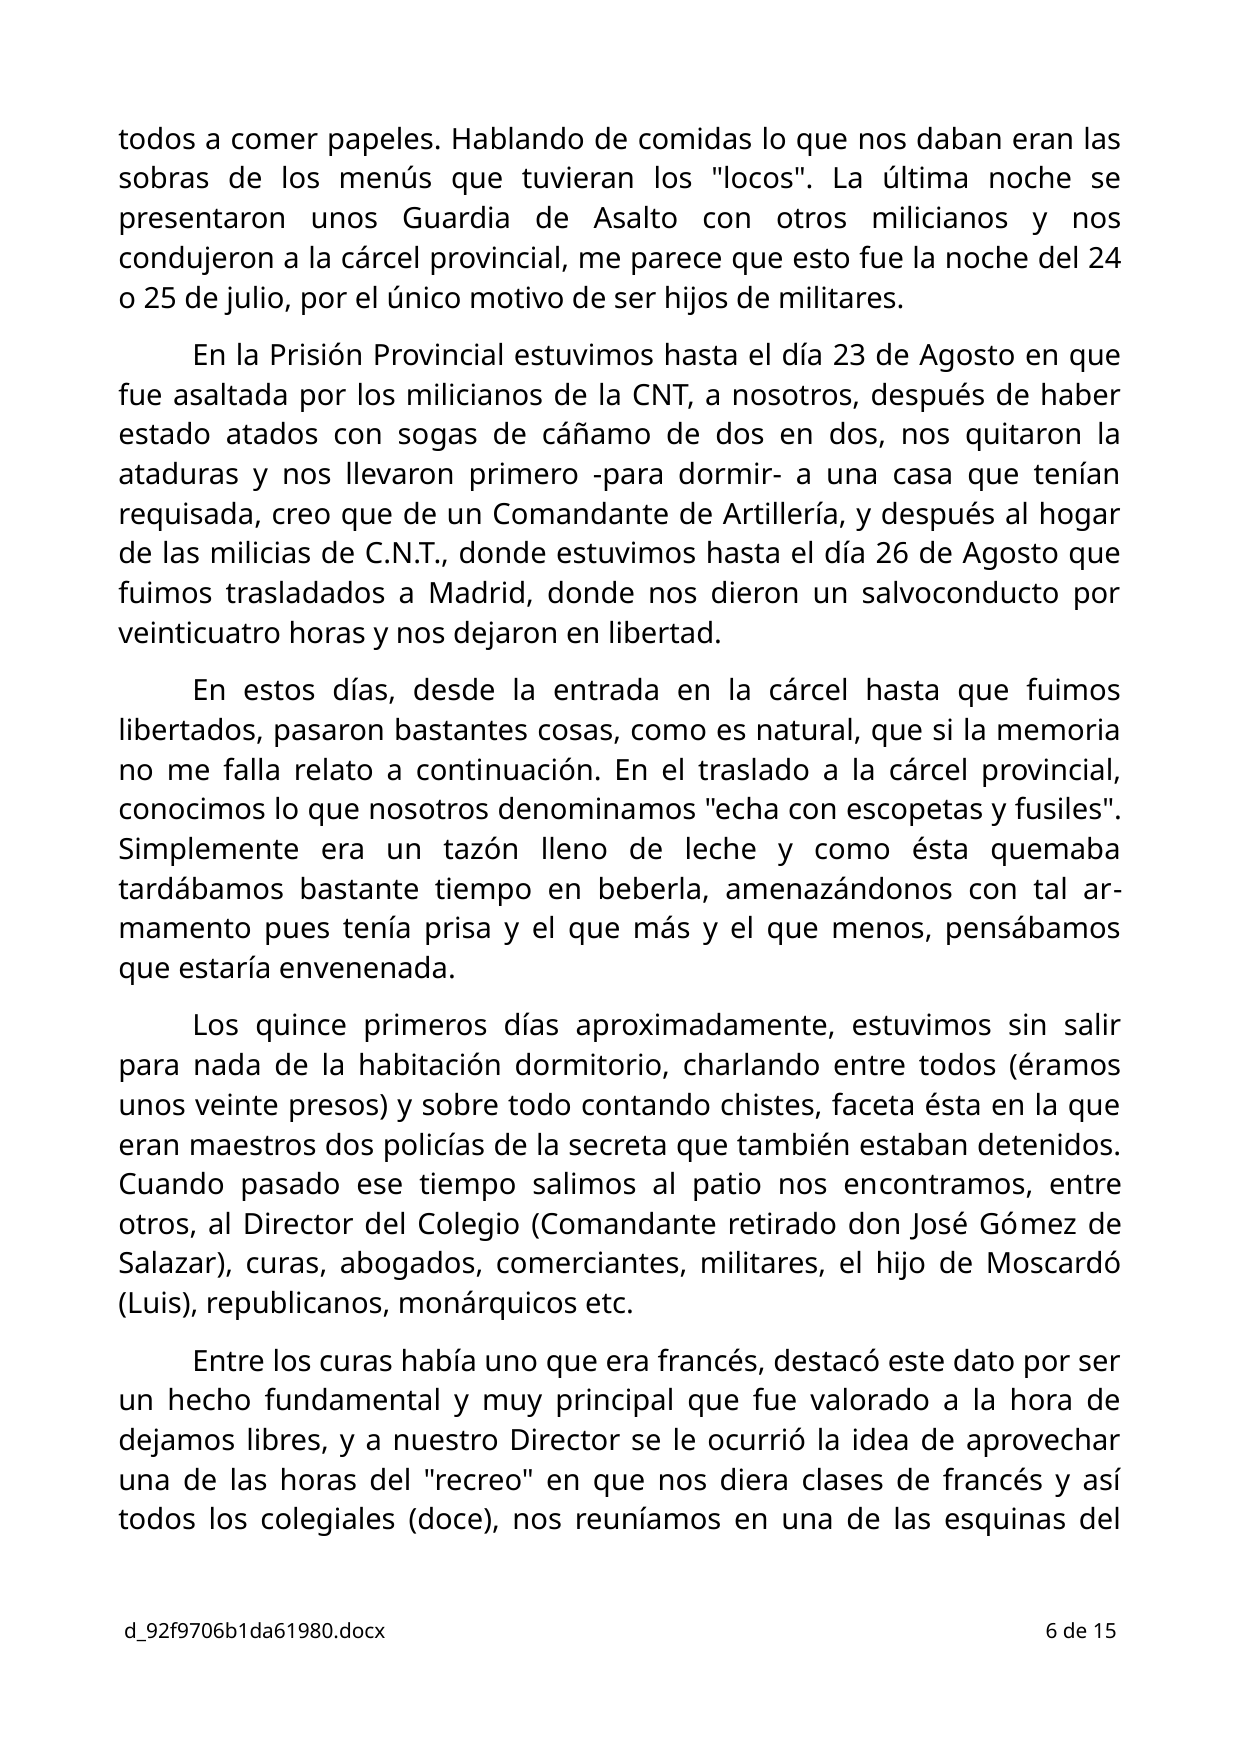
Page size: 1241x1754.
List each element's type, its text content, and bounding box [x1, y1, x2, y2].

text Los quince primeros días aproximadamente, estuvimos sin salir para nada de la habitación dormitorio, charlando entre todos (éramos unos veinte presos) y sobre todo contando chistes, faceta ésta en la que eran maestros dos policías de la secreta que también estaban detenidos. Cuando pasado ese tiempo salimos al patio nos encontramos, entre otros, al Director del Colegio (Comandante retirado don José Gómez de Salazar), curas, abogados, comerciantes, militares, el hijo de Moscardó (Luis), republicanos, monárquicos etc. [118, 1005, 1122, 1322]
text En estos días, desde la entrada en la cárcel hasta que fuimos libertados, pasaron bastantes cosas, como es natural, que si la memoria no me falla relato a continuación. En el traslado a la cárcel provincial, conocimos lo que nosotros denominamos "echa con escopetas y fusiles". Simplemente era un tazón lleno de leche y como ésta quemaba tardábamos bastante tiempo en beberla, amenazándonos con tal armamento pues tenía prisa y el que más y el que menos, pensábamos que estaría envenenada. [118, 669, 1122, 987]
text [118, 1340, 1122, 1538]
text En la Prisión Provincial estuvimos hasta el día 23 de Agosto en que fue asaltada por los milicianos de la CNT, a nosotros, después de haber estado atados con sogas de cáñamo de dos en dos, nos quitaron la ataduras y nos llevaron primero -para dormir- a una casa que tenían requisada, creo que de un Comandante de Artillería, y después al hogar de las milicias de C.N.T., donde estuvimos hasta el día 26 de Agosto que fuimos trasladados a Madrid, donde nos dieron un salvoconducto por veinticuatro horas y nos dejaron en libertad. [118, 334, 1122, 652]
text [118, 118, 1122, 317]
